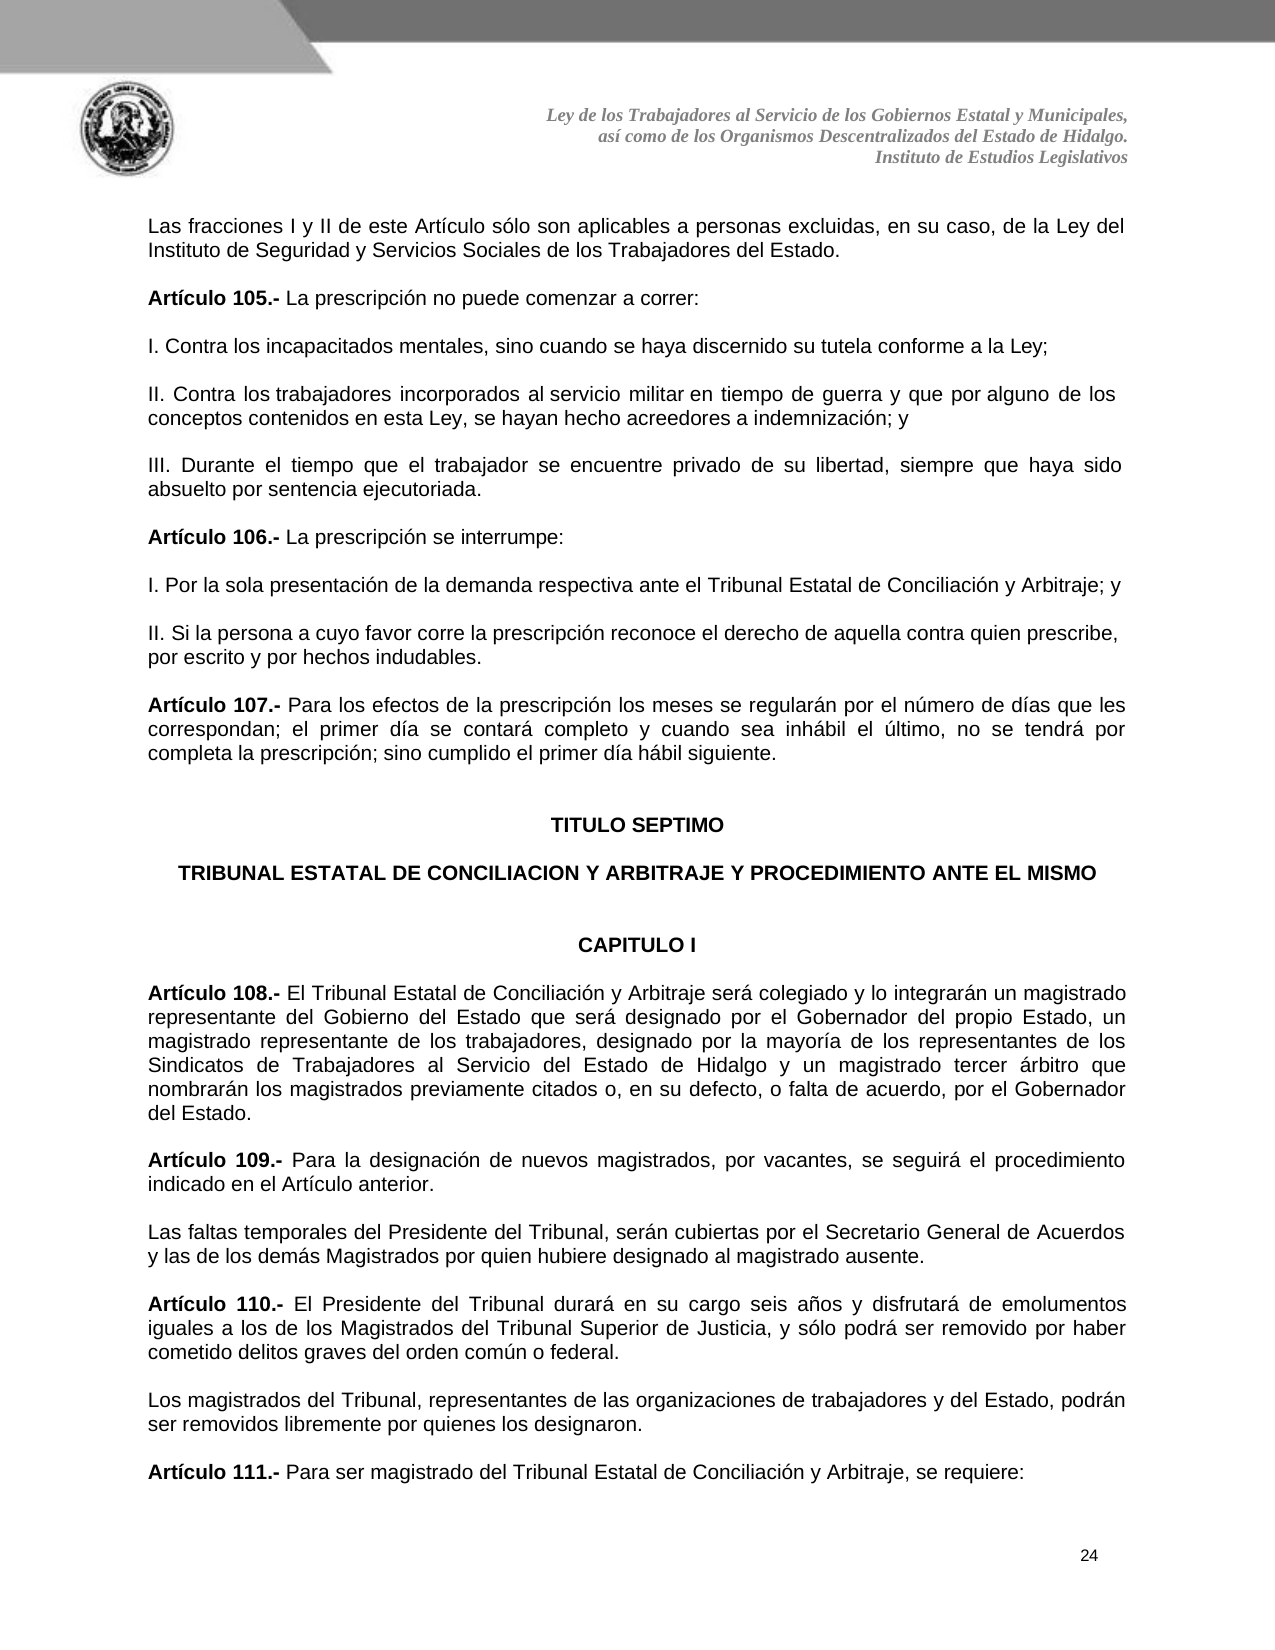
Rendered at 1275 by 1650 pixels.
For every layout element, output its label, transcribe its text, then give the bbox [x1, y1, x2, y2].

list Contra los trabajadores incorporados al servicio militar en tiempo de guerra y que por alguno de los conceptos contenidos en esta Ley, se hayan hecho acreedores a indemnización; y [148, 381, 1127, 429]
text Artículo 108.- El Tribunal Estatal de Conciliación y Arbitraje será colegiado y lo integrarán un magistrado representante del Gobierno del Estado que será designado por el Gobernador del propio Estado, un magistrado representante de los trabajadores, designado por la mayoría de los representantes de los Sindicatos de Trabajadores al Servicio del Estado de Hidalgo y un magistrado tercer árbitro que nombrarán los magistrados previamente citados o, en su defecto, o falta de acuerdo, por el Gobernador del Estado. [148, 981, 1128, 1124]
list Durante el tiempo que el trabajador se encuentre privado de su libertad, siempre que haya sido absuelto por sentencia ejecutoriada. [148, 453, 1127, 501]
list Si la persona a cuyo favor corre la prescripción reconoce el derecho de aquella contra quien prescribe, por escrito y por hechos indudables. [148, 621, 1126, 669]
text Artículo 105.- La prescripción no puede comenzar a correr: [148, 286, 1139, 309]
text Las faltas temporales del Presidente del Tribunal, serán cubiertas por el Secretario General de Acuerdos y las de los demás Magistrados por quien hubiere designado al magistrado ausente. [148, 1220, 1127, 1268]
list Por la sola presentación de la demanda respectiva ante el Tribunal Estatal de Conciliación y Arbitraje; y [148, 573, 1139, 597]
text Artículo 111.- Para ser magistrado del Tribunal Estatal de Conciliación y Arbitraje, se requiere: [148, 1460, 1139, 1484]
list Contra los incapacitados mentales, sino cuando se haya discernido su tutela conforme a la Ley; [148, 334, 1139, 358]
text TRIBUNAL ESTATAL DE CONCILIACION Y ARBITRAJE Y PROCEDIMIENTO ANTE EL MISMO [136, 861, 1139, 885]
text Artículo 110.- El Presidente del Tribunal durará en su cargo seis años y disfrutará de emolumentos iguales a los de los Magistrados del Tribunal Superior de Justicia, y sólo podrá ser removido por haber cometido delitos graves del orden común o federal. [148, 1292, 1128, 1364]
text Artículo 107.- Para los efectos de la prescripción los meses se regularán por el número de días que les correspondan; el primer día se contará completo y cuando sea inhábil el último, no se tendrá por completa la prescripción; sino cumplido el primer día hábil siguiente. [148, 693, 1127, 765]
text TITULO SEPTIMO [410, 813, 865, 837]
text CAPITULO I [410, 932, 865, 956]
text Artículo 109.- Para la designación de nuevos magistrados, por vacantes, se seguirá el procedimiento indicado en el Artículo anterior. [148, 1148, 1126, 1196]
picture [0, 0, 1275, 178]
text Artículo 106.- La prescripción se interrumpe: [148, 525, 1139, 549]
text Las fracciones I y II de este Artículo sólo son aplicables a personas excluidas, en su caso, de la Ley del Instituto de Seguridad y Servicios Sociales de los Trabajadores del Estado. [148, 214, 1127, 262]
text Los magistrados del Tribunal, representantes de las organizaciones de trabajadores y del Estado, podrán ser removidos libremente por quienes los designaron. [148, 1388, 1127, 1436]
